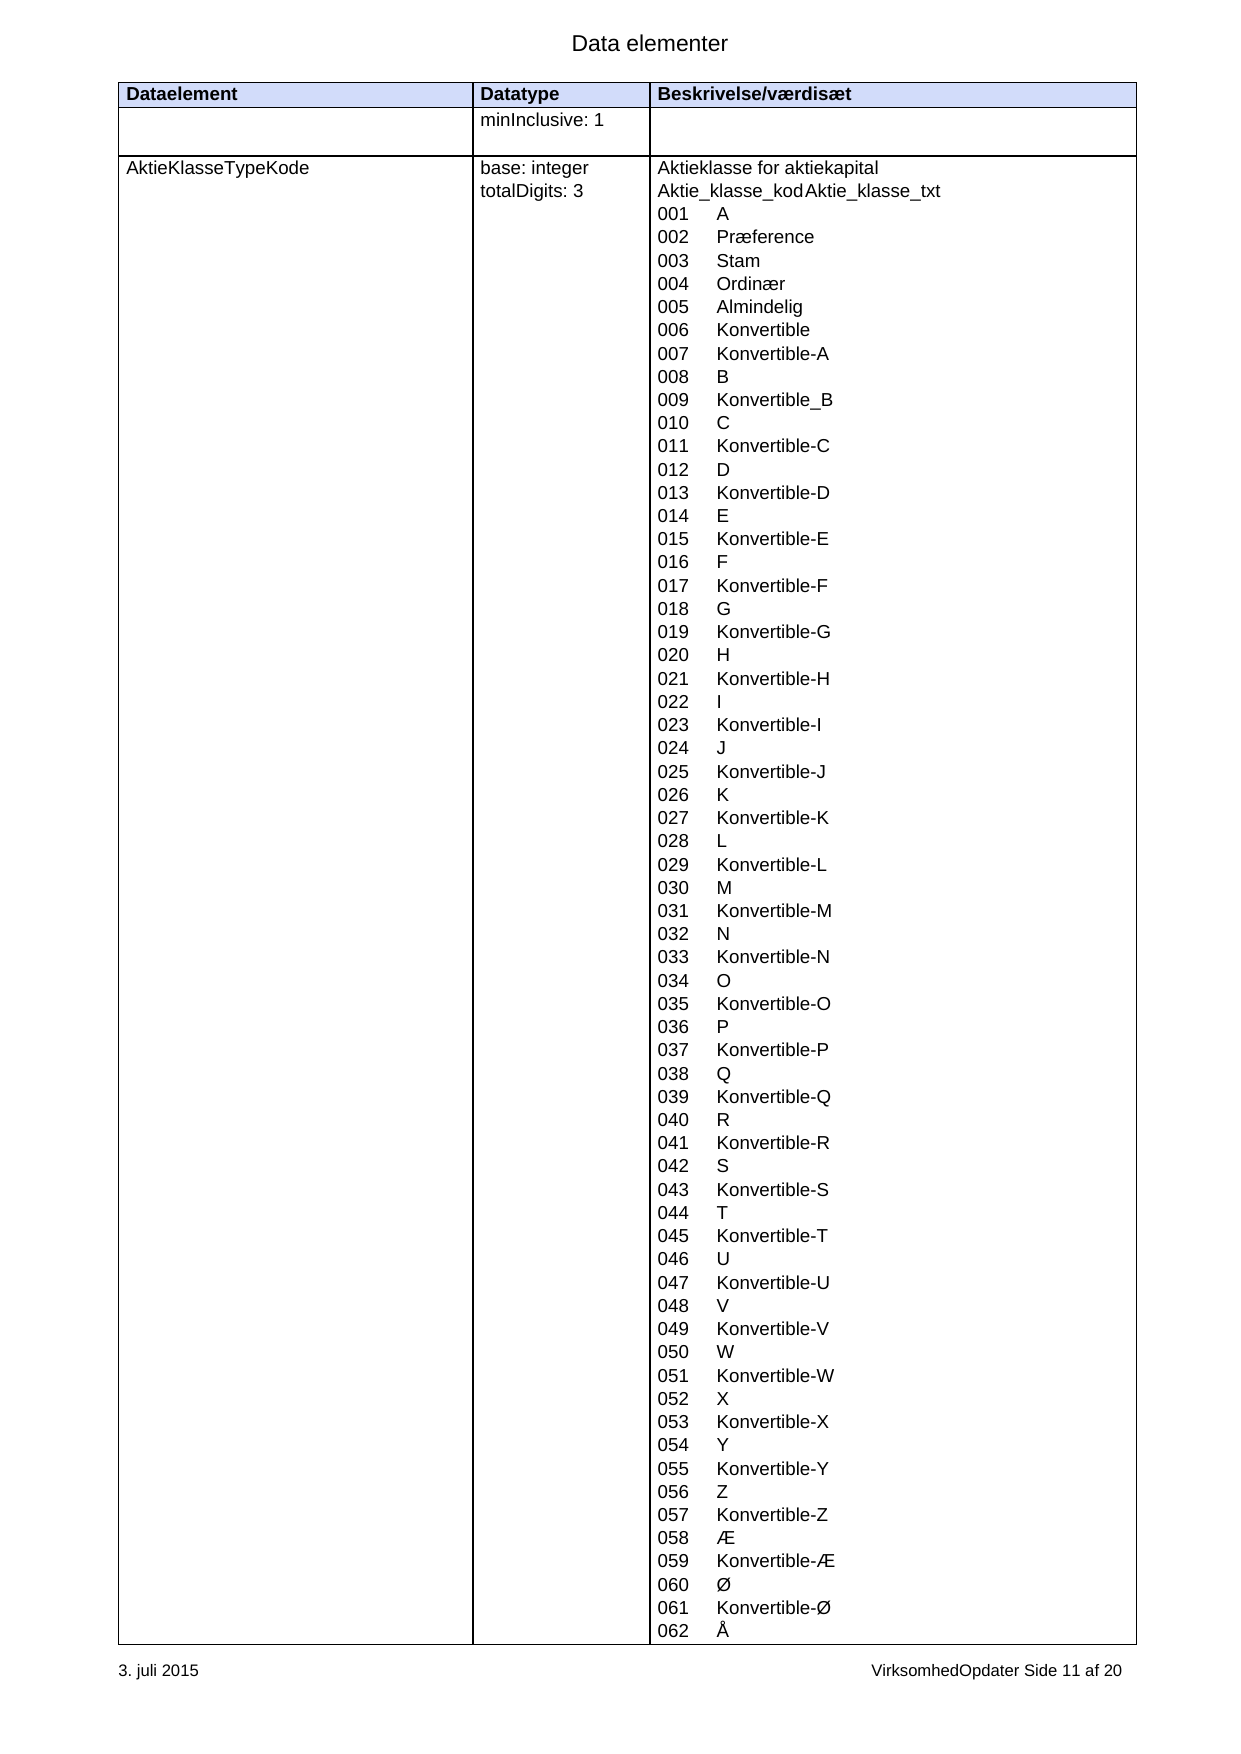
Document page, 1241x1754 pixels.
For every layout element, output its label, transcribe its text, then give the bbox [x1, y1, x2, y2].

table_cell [474, 108, 649, 155]
table_header Dataelement [119, 83, 472, 107]
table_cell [474, 157, 649, 1643]
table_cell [651, 108, 1136, 155]
table_cell AktieKlasseTypeKode [119, 157, 472, 1643]
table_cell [651, 157, 1136, 1643]
table_header Datatype [474, 83, 649, 107]
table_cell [119, 108, 472, 155]
table_header Beskrivelse/værdisæt [651, 83, 1136, 107]
